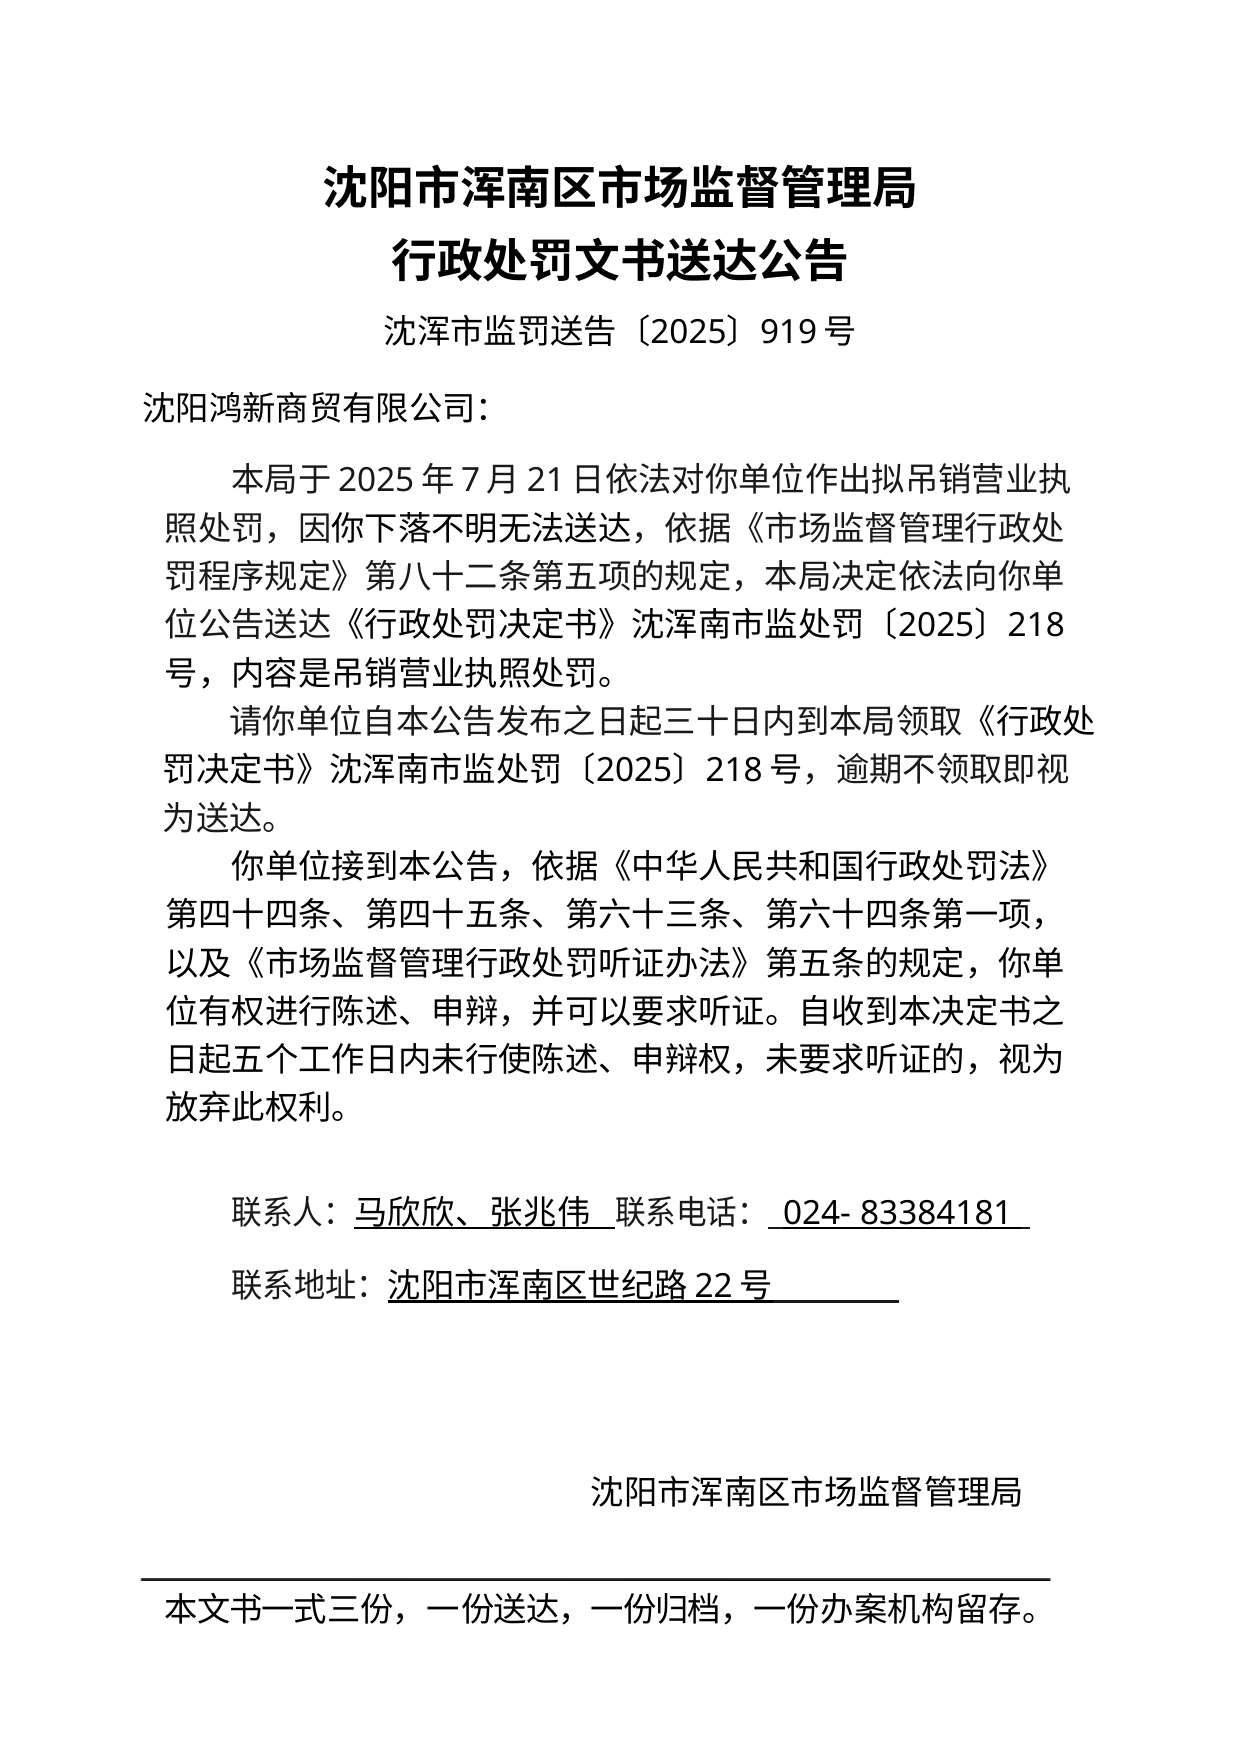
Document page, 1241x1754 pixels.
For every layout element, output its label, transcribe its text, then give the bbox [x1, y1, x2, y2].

text 你单位接到本公告，依据《中华人民共和国行政处罚法》第四十四条、第四十五条、第六十三条、第六十四条第一项，以及《市场监督管理行政处罚听证办法》第五条的规定，你单位有权进行陈述、申辩，并可以要求听证。自收到本决定书之日起五个工作日内未行使陈述、申辩权，未要求听证的，视为放弃此权利。 [165, 840, 1087, 1129]
text 行政处罚文书送达公告 [141, 224, 1100, 290]
text 本局于2025年7月21日依法对你单位作出拟吊销营业执照处罚，因你下落不明无法送达，依据《市场监督管理行政处罚程序规定》第八十二条第五项的规定，本局决定依法向你单位公告送达《行政处罚决定书》沈浑南市监处罚〔2025〕218号，内容是吊销营业执照处罚。 [164, 453, 1087, 695]
text 沈阳市浑南区市场监督管理局 [141, 1466, 1029, 1514]
text 请你单位自本公告发布之日起三十日内到本局领取《行政处罚决定书》沈浑南市监处罚〔2025〕218号，逾期不领取即视为送达。 [162, 695, 1100, 840]
text 联系地址：沈阳市浑南区世纪路22号 [141, 1259, 1100, 1308]
text 沈阳市浑南区市场监督管理局 [141, 151, 1100, 217]
text 联系人：马欣欣、张兆伟 联系电话： 024- 83384181 [141, 1186, 1100, 1234]
text 沈阳鸿新商贸有限公司： [141, 391, 1100, 428]
text 沈浑市监罚送告〔2025〕919号 [141, 304, 1100, 353]
